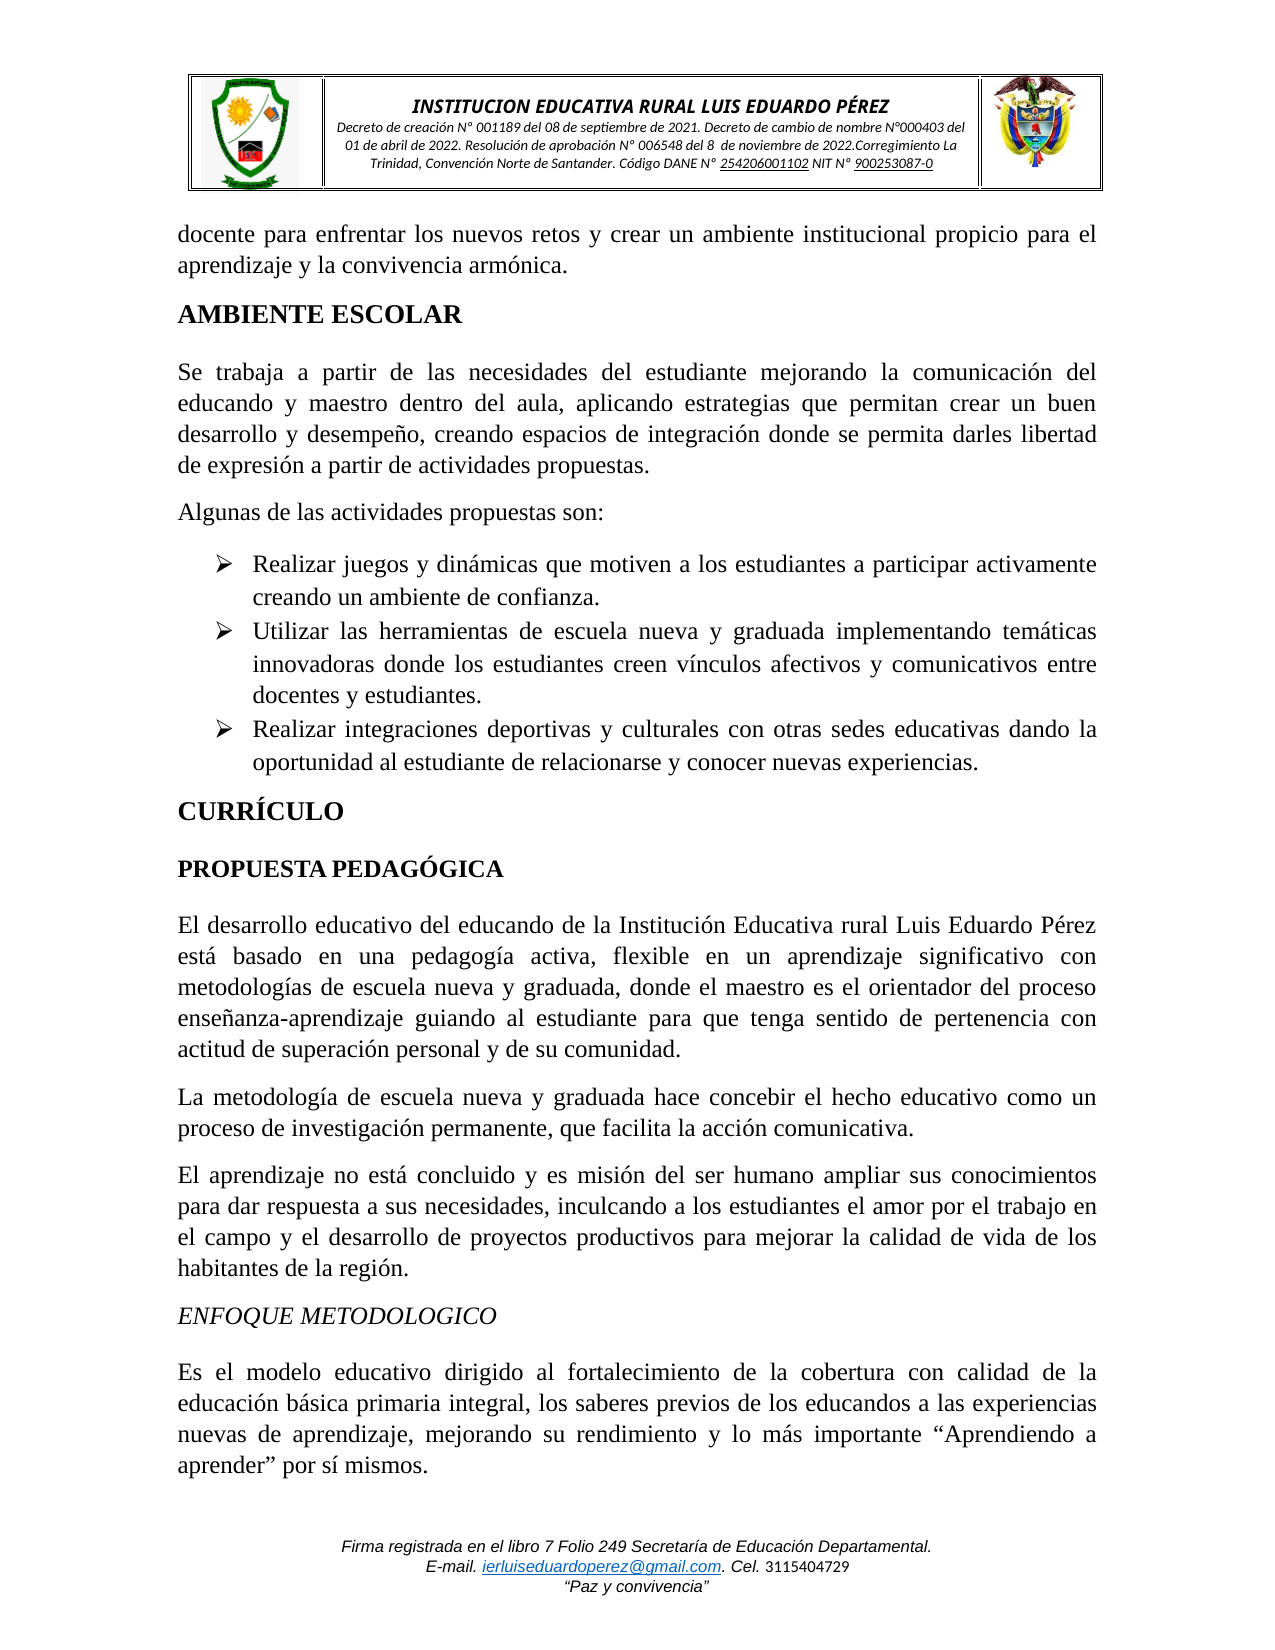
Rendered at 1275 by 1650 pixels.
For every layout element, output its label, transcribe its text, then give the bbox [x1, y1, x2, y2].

text Es el modelo educativo dirigido al fortalecimiento de la cobertura con calidad de la educación básica primaria integral, los saberes previos de los educandos a las experiencias nuevas de aprendizaje, mejorando su rendimiento y lo más importante “Aprendiendo a aprender” por sí mismos. [177, 1357, 1098, 1479]
list Utilizar las herramientas de escuela nueva y graduada implementando temáticas innovadoras donde los estudiantes creen vínculos afectivos y comunicativos entre docentes y estudiantes. [215, 613, 1098, 709]
text El aprendizaje no está concluido y es misión del ser humano ampliar sus conocimientos para dar respuesta a sus necesidades, inculcando a los estudiantes el amor por el trabajo en el campo y el desarrollo de proyectos productivos para mejorar la calidad de vida de los habitantes de la región. [177, 1160, 1098, 1282]
subtitle PROPUESTA PEDAGÓGICA [177, 854, 1098, 882]
text La metodología de escuela nueva y graduada hace concebir el hecho educativo como un proceso de investigación permanente, que facilita la acción comunicativa. [177, 1082, 1098, 1141]
picture [201, 77, 299, 188]
picture [993, 77, 1077, 168]
subtitle ENFOQUE METODOLOGICO [177, 1301, 1098, 1330]
subtitle CURRÍCULO [177, 795, 1098, 826]
text El desarrollo educativo del educando de la Institución Educativa rural Luis Eduardo Pérez está basado en una pedagogía activa, flexible en un aprendizaje significativo con metodologías de escuela nueva y graduada, donde el maestro es el orientador del proceso enseñanza-aprendizaje guiando al estudiante para que tenga sentido de pertenencia con actitud de superación personal y de su comunidad. [177, 910, 1098, 1063]
text Se trabaja a partir de las necesidades del estudiante mejorando la comunicación del educando y maestro dentro del aula, aplicando estrategias que permitan crear un buen desarrollo y desempeño, creando espacios de integración donde se permita darles libertad de expresión a partir de actividades propuestas. [177, 357, 1098, 478]
list Realizar integraciones deportivas y culturales con otras sedes educativas dando la oportunidad al estudiante de relacionarse y conocer nuevas experiencias. [215, 711, 1098, 776]
text Algunas de las actividades propuestas son: [177, 497, 1098, 526]
list Realizar juegos y dinámicas que motiven a los estudiantes a participar activamente creando un ambiente de confianza. [215, 545, 1098, 610]
subtitle AMBIENTE ESCOLAR [177, 298, 1098, 329]
